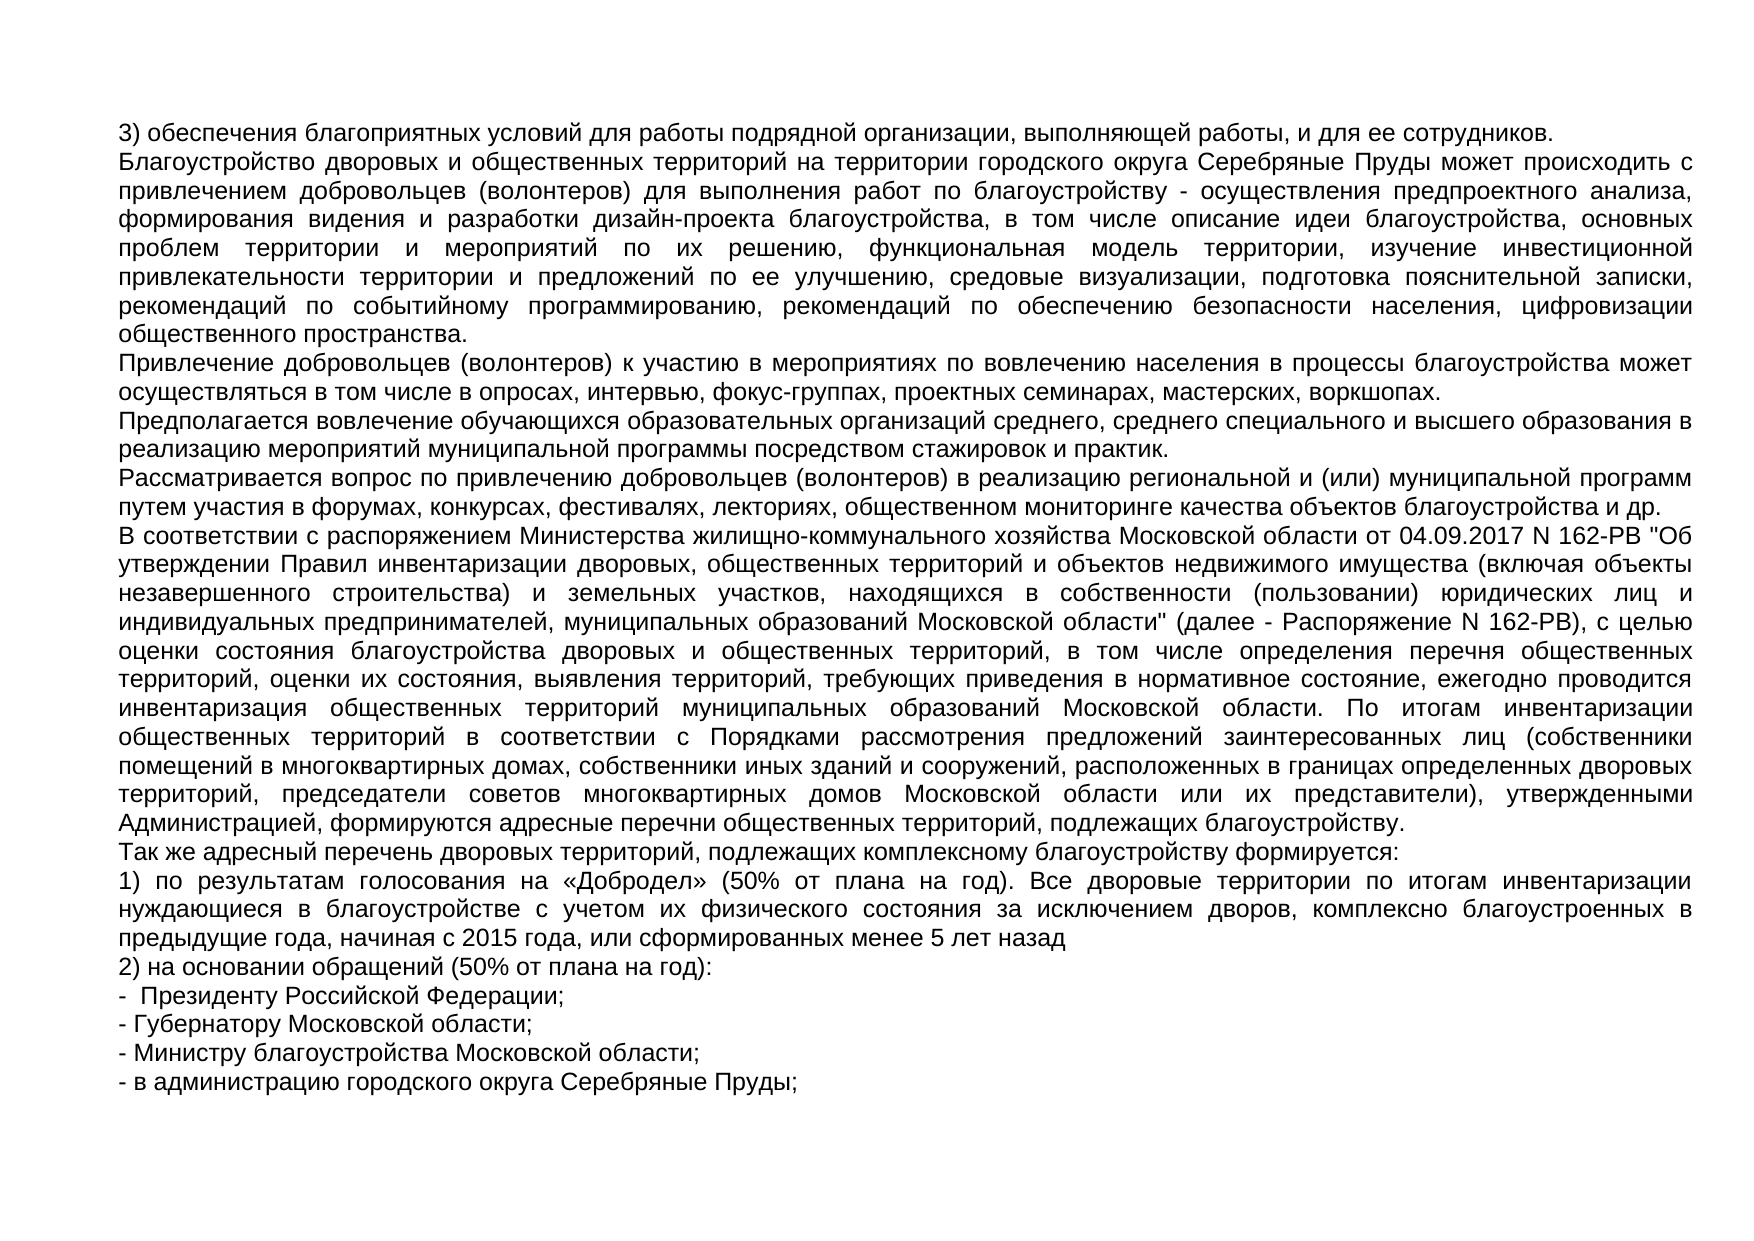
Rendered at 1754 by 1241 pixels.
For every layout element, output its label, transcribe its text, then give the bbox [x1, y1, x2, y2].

text - Губернатору Московской области; [118, 1009, 1695, 1038]
text - Министру благоустройства Московской области; [118, 1038, 1695, 1067]
text Предполагается вовлечение обучающихся образовательных организаций среднего, среднего специального и высшего образования в реализацию мероприятий муниципальной программы посредством стажировок и практик. [118, 406, 1695, 463]
text Благоустройство дворовых и общественных территорий на территории городского округа Серебряные Пруды может происходить с привлечением добровольцев (волонтеров) для выполнения работ по благоустройству - осуществления предпроектного анализа, формирования видения и разработки дизайн-проекта благоустройства, в том числе описание идеи благоустройства, основных проблем территории и мероприятий по их решению, функциональная модель территории, изучение инвестиционной привлекательности территории и предложений по ее улучшению, средовые визуализации, подготовка пояснительной записки, рекомендаций по событийному программированию, рекомендаций по обеспечению безопасности населения, цифровизации общественного пространства. [118, 147, 1695, 348]
text - Президенту Российской Федерации; [118, 981, 1695, 1009]
text 2) на основании обращений (50% от плана на год): [118, 952, 1695, 981]
text Рассматривается вопрос по привлечению добровольцев (волонтеров) в реализацию региональной и (или) муниципальной программ путем участия в форумах, конкурсах, фестивалях, лекториях, общественном мониторинге качества объектов благоустройства и др. [118, 463, 1695, 521]
text 1) по результатам голосования на «Добродел» (50% от плана на год). Все дворовые территории по итогам инвентаризации нуждающиеся в благоустройстве с учетом их физического состояния за исключением дворов, комплексно благоустроенных в предыдущие года, начиная с 2015 года, или сформированных менее 5 лет назад [118, 866, 1695, 952]
text Так же адресный перечень дворовых территорий, подлежащих комплексному благоустройству формируется: [118, 837, 1695, 866]
text В соответствии с распоряжением Министерства жилищно-коммунального хозяйства Московской области от 04.09.2017 N 162-РВ "Об утверждении Правил инвентаризации дворовых, общественных территорий и объектов недвижимого имущества (включая объекты незавершенного строительства) и земельных участков, находящихся в собственности (пользовании) юридических лиц и индивидуальных предпринимателей, муниципальных образований Московской области" (далее - Распоряжение N 162-РВ), с целью оценки состояния благоустройства дворовых и общественных территорий, в том числе определения перечня общественных территорий, оценки их состояния, выявления территорий, требующих приведения в нормативное состояние, ежегодно проводится инвентаризация общественных территорий муниципальных образований Московской области. По итогам инвентаризации общественных территорий в соответствии с Порядками рассмотрения предложений заинтересованных лиц (собственники помещений в многоквартирных домах, собственники иных зданий и сооружений, расположенных в границах определенных дворовых территорий, председатели советов многоквартирных домов Московской области или их представители), утвержденными Администрацией, формируются адресные перечни общественных территорий, подлежащих благоустройству. [118, 521, 1695, 837]
text Привлечение добровольцев (волонтеров) к участию в мероприятиях по вовлечению населения в процессы благоустройства может осуществляться в том числе в опросах, интервью, фокус-группах, проектных семинарах, мастерских, воркшопах. [118, 348, 1695, 406]
text - в администрацию городского округа Серебряные Пруды; [118, 1067, 1695, 1096]
text 3) обеспечения благоприятных условий для работы подрядной организации, выполняющей работы, и для ее сотрудников. [118, 118, 1695, 147]
